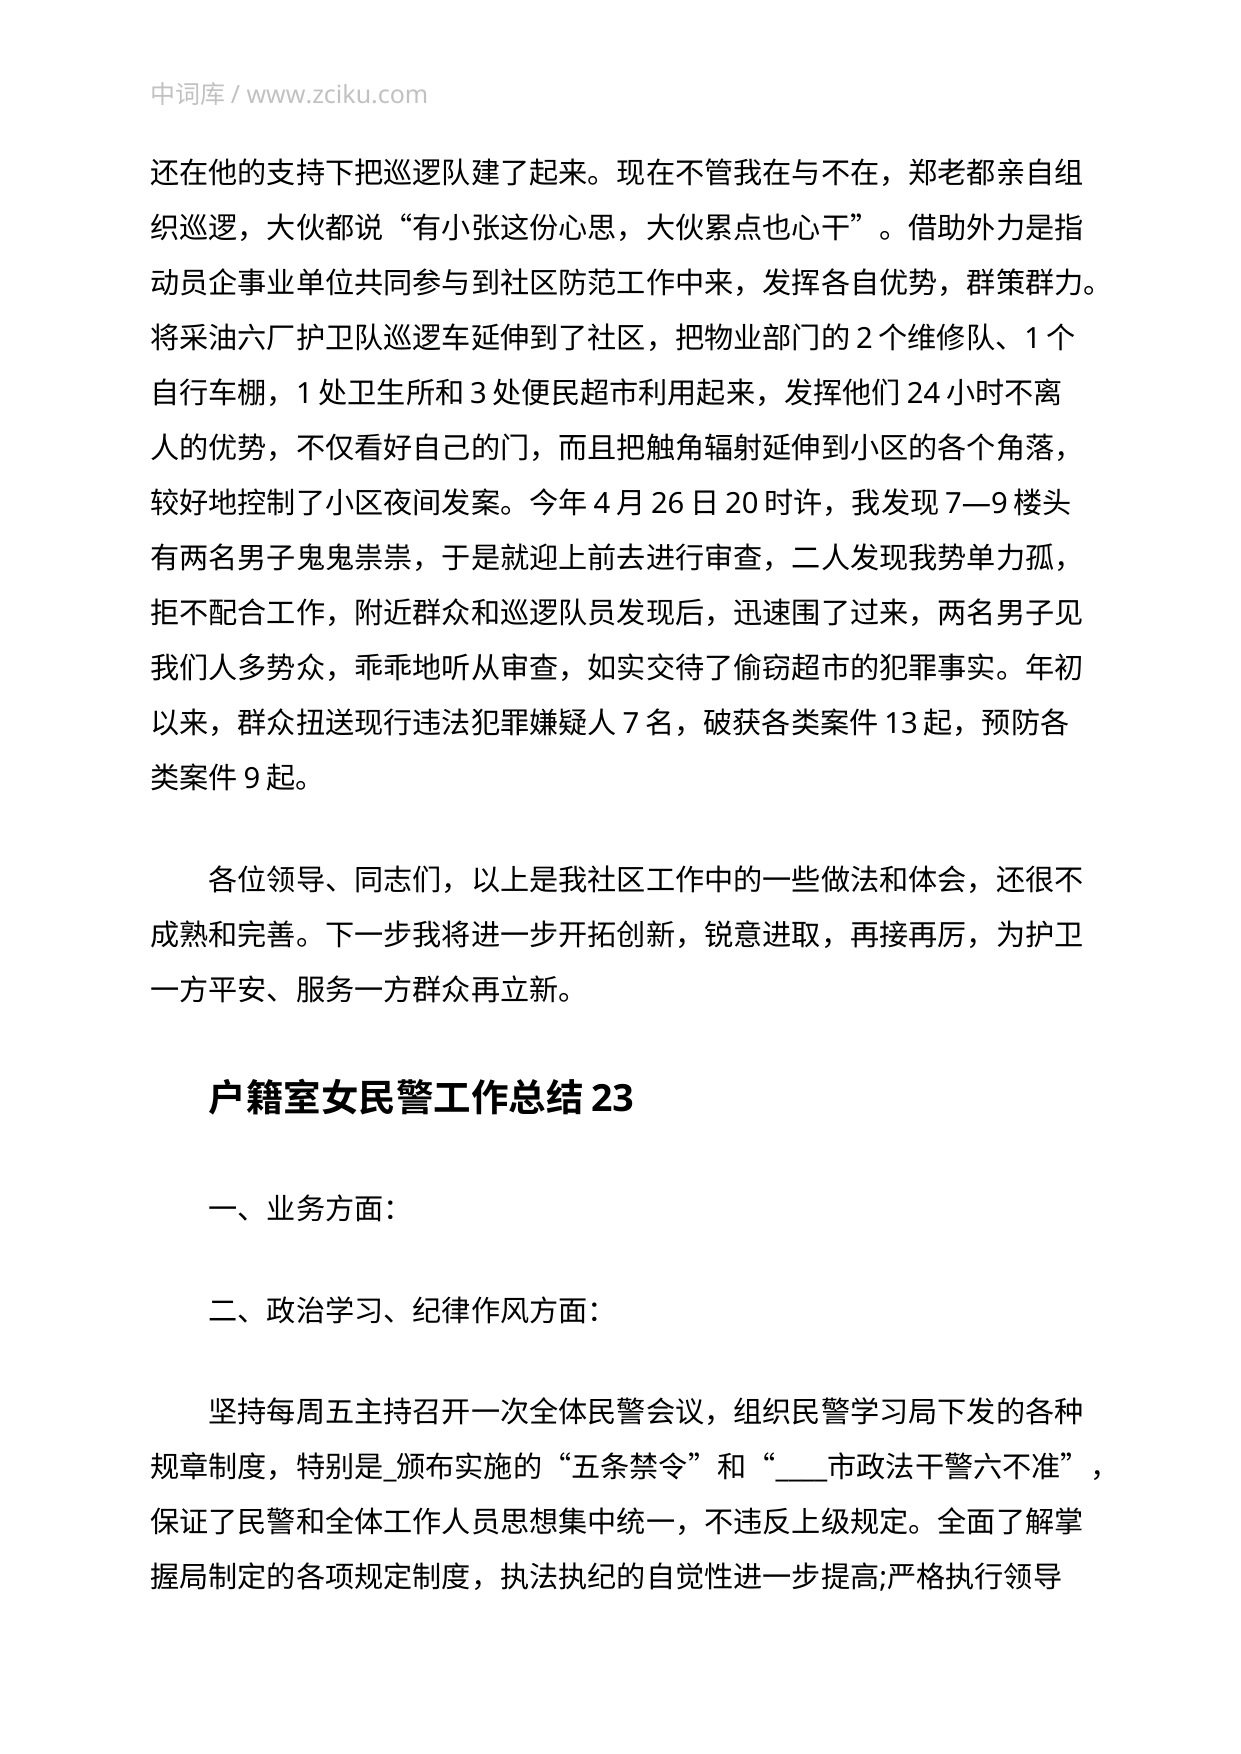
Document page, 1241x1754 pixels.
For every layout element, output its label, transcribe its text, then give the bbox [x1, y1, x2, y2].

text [150, 1389, 1090, 1596]
text 二、政治学习、纪律作风方面： [150, 1287, 1090, 1329]
text 一、业务方面： [150, 1185, 1090, 1228]
text 户籍室女民警工作总结23 [150, 1068, 1090, 1122]
text 各位领导、同志们，以上是我社区工作中的一些做法和体会，还很不成熟和完善。下一步我将进一步开拓创新，锐意进取，再接再厉，为护卫一方平安、服务一方群众再立新。 [150, 856, 1090, 1008]
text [150, 150, 1090, 797]
